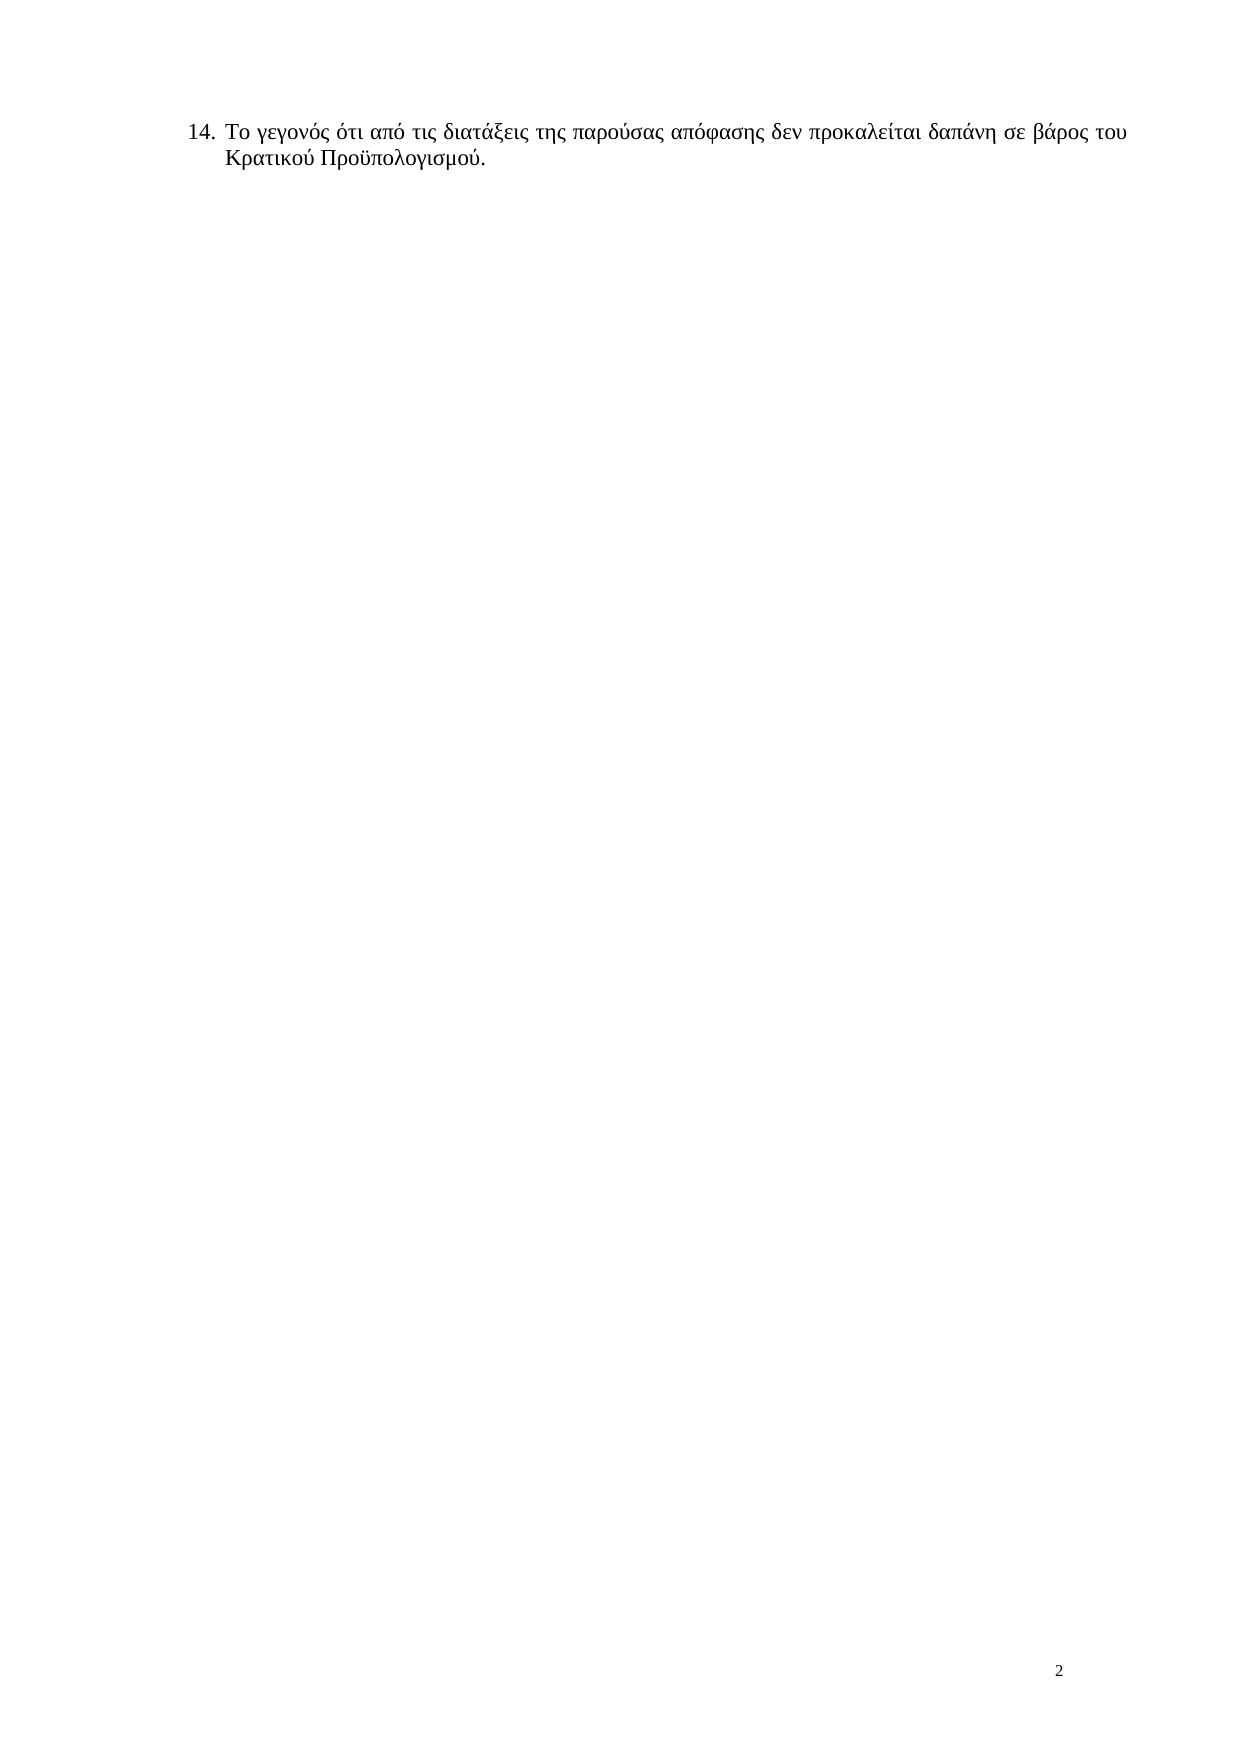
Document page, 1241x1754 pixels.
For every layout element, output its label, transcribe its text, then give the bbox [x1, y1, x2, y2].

list Το γεγονός ότι από τις διατάξεις της παρούσας απόφασης δεν προκαλείται δαπάνη σε βάρος του Κρατικού Προϋπολογισμού. [187, 118, 1128, 171]
